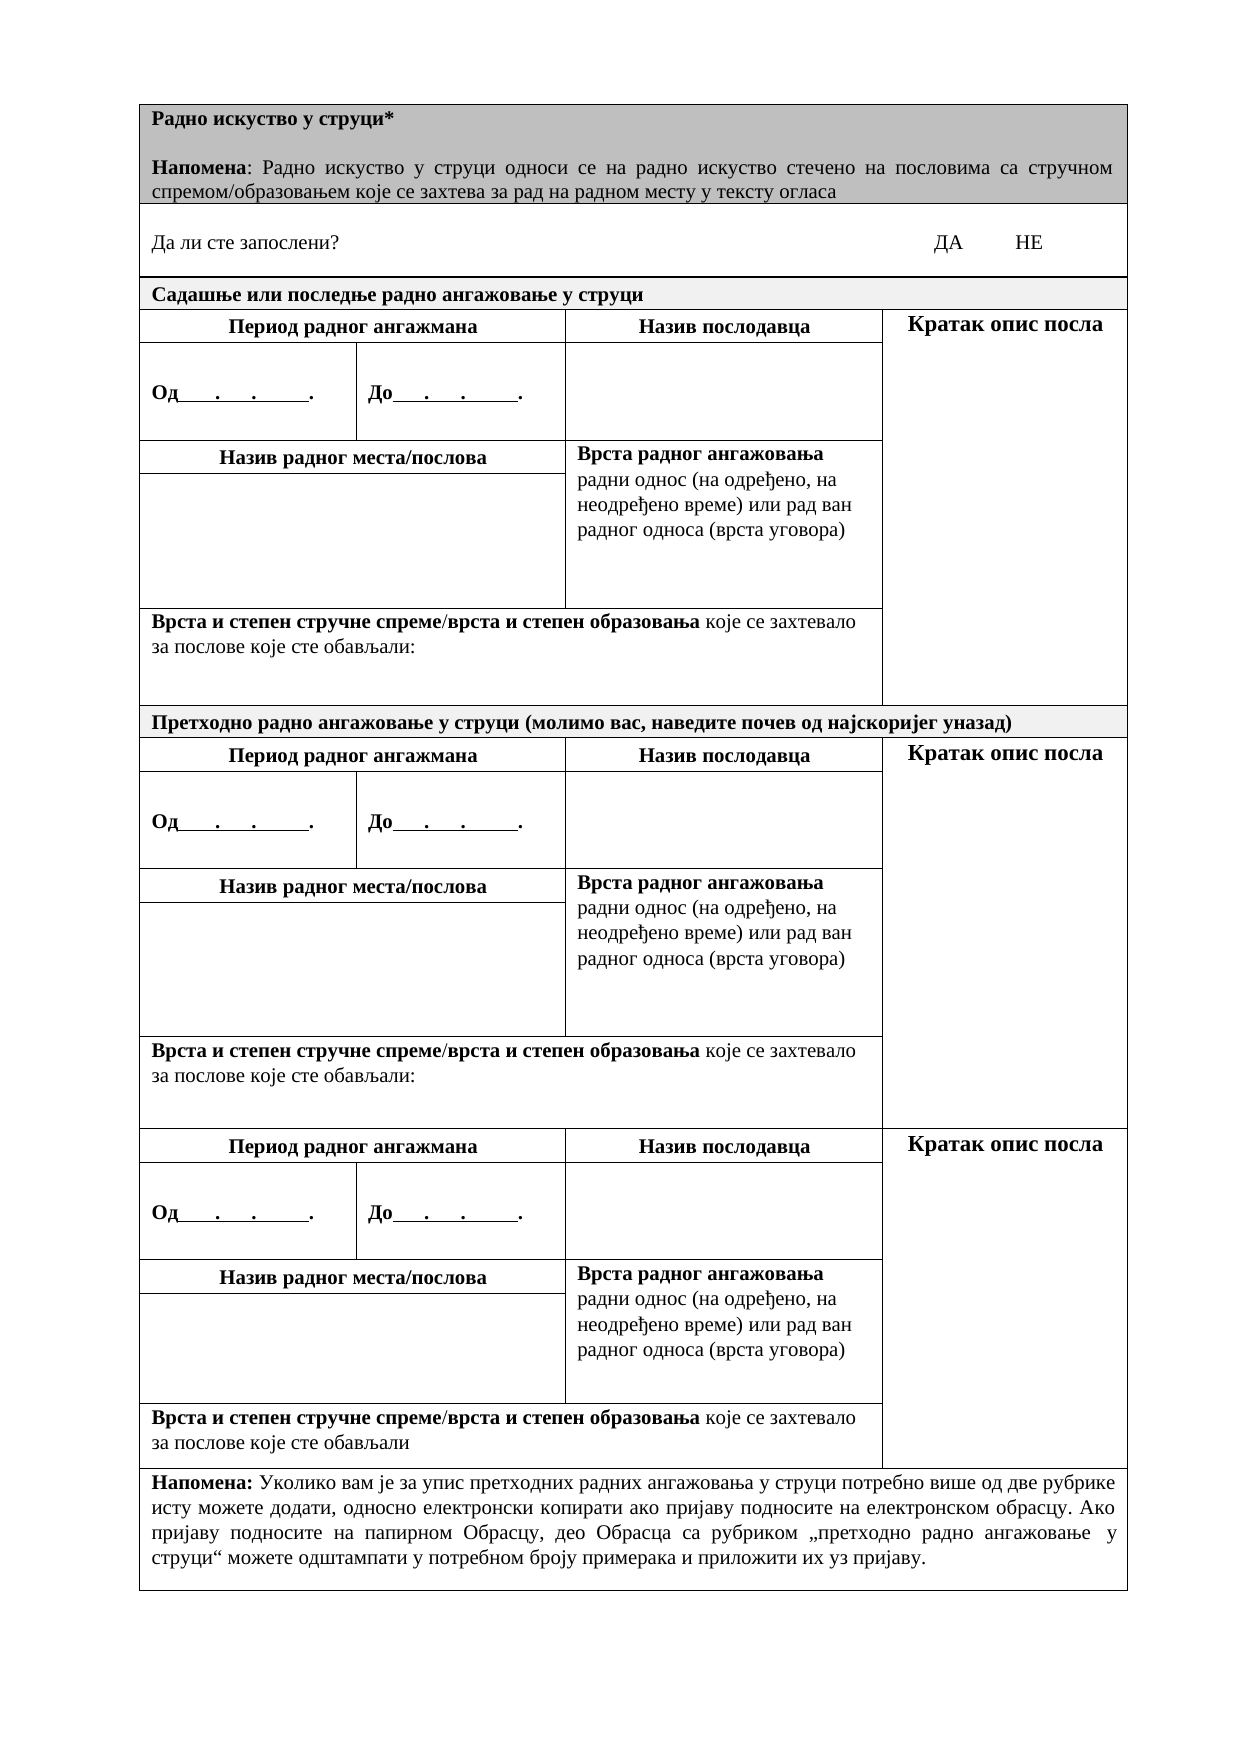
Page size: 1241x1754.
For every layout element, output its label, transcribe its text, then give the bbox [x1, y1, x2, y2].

table_cell Од . . . [140, 1163, 356, 1259]
table_cell Од . . . [140, 772, 356, 868]
table_cell Кратак опис посла [883, 1129, 1127, 1468]
table_cell [140, 474, 565, 608]
table_cell Врста и степен стручне спреме/врста и степен образовања које се захтевало за послове које сте обављали [140, 1404, 882, 1468]
table_cell Садашње или последње радно ангажовање у струци [140, 278, 1127, 309]
table_cell Врста радног ангажовања радни однос (на одређено, на неодређено време) или рад ван радног односа (врста уговора) [566, 441, 882, 608]
table_cell [566, 1163, 882, 1259]
table_cell Да ли сте запослени? ДА НЕ [140, 204, 1127, 276]
table_cell Назив послодавца [566, 310, 882, 342]
table_cell Врста и степен стручне спреме/врста и степен образовања које се захтевало за послове које сте обављали: [140, 1037, 882, 1128]
table_cell До . . . [357, 1163, 565, 1259]
table_cell Врста и степен стручне спреме/врста и степен образовања које се захтевало за послове које сте обављали: [140, 609, 882, 705]
table_cell Назив радног места/послова [140, 1260, 565, 1293]
table_cell Врста радног ангажовања радни однос (на одређено, на неодређено време) или рад ван радног односа (врста уговора) [566, 1260, 882, 1403]
table_cell Период радног ангажмана [140, 738, 565, 771]
table_cell Назив послодавца [566, 1129, 882, 1162]
table_cell Врста радног ангажовања радни однос (на одређено, на неодређено време) или рад ван радног односа (врста уговора) [566, 869, 882, 1036]
table_cell Период радног ангажмана [140, 1129, 565, 1162]
table_cell Кратак опис посла [883, 738, 1127, 1128]
table_cell Назив радног места/послова [140, 869, 565, 902]
table_cell До . . . [357, 343, 565, 439]
table_cell [566, 343, 882, 439]
table_cell [140, 1294, 565, 1403]
table_cell До . . . [357, 772, 565, 868]
table_cell Претходно радно ангажовање у струци (молимо вас, наведите почев од најскоријег уназад) [140, 706, 1127, 737]
table_cell [140, 903, 565, 1036]
table_cell Напомена: Уколико вам је за упис претходних радних ангажовања у струци потребно више од две рубрике исту можете додати, односно електронски копирати ако пријаву подносите на електронском обрасцу. Ако пријаву подносите на папирном Обрасцу, део Обрасца са рубриком „претходно радно ангажовање у струци“ можете одштампати у потребном броју примерака и приложити их уз пријаву. [140, 1469, 1127, 1590]
table_cell Назив радног места/послова [140, 441, 565, 473]
table_cell Кратак опис посла [883, 310, 1127, 705]
table_cell Назив послодавца [566, 738, 882, 771]
table_cell [566, 772, 882, 868]
table_cell Период радног ангажмана [140, 310, 565, 342]
table_header Радно искуство у струци* Напомена: Радно искуство у струци односи се на радно искуство стечено на пословима са стручном спремом/образовањем које се захтева за рад на радном месту у тексту огласа [140, 105, 1127, 203]
table_cell Од . . . [140, 343, 356, 439]
